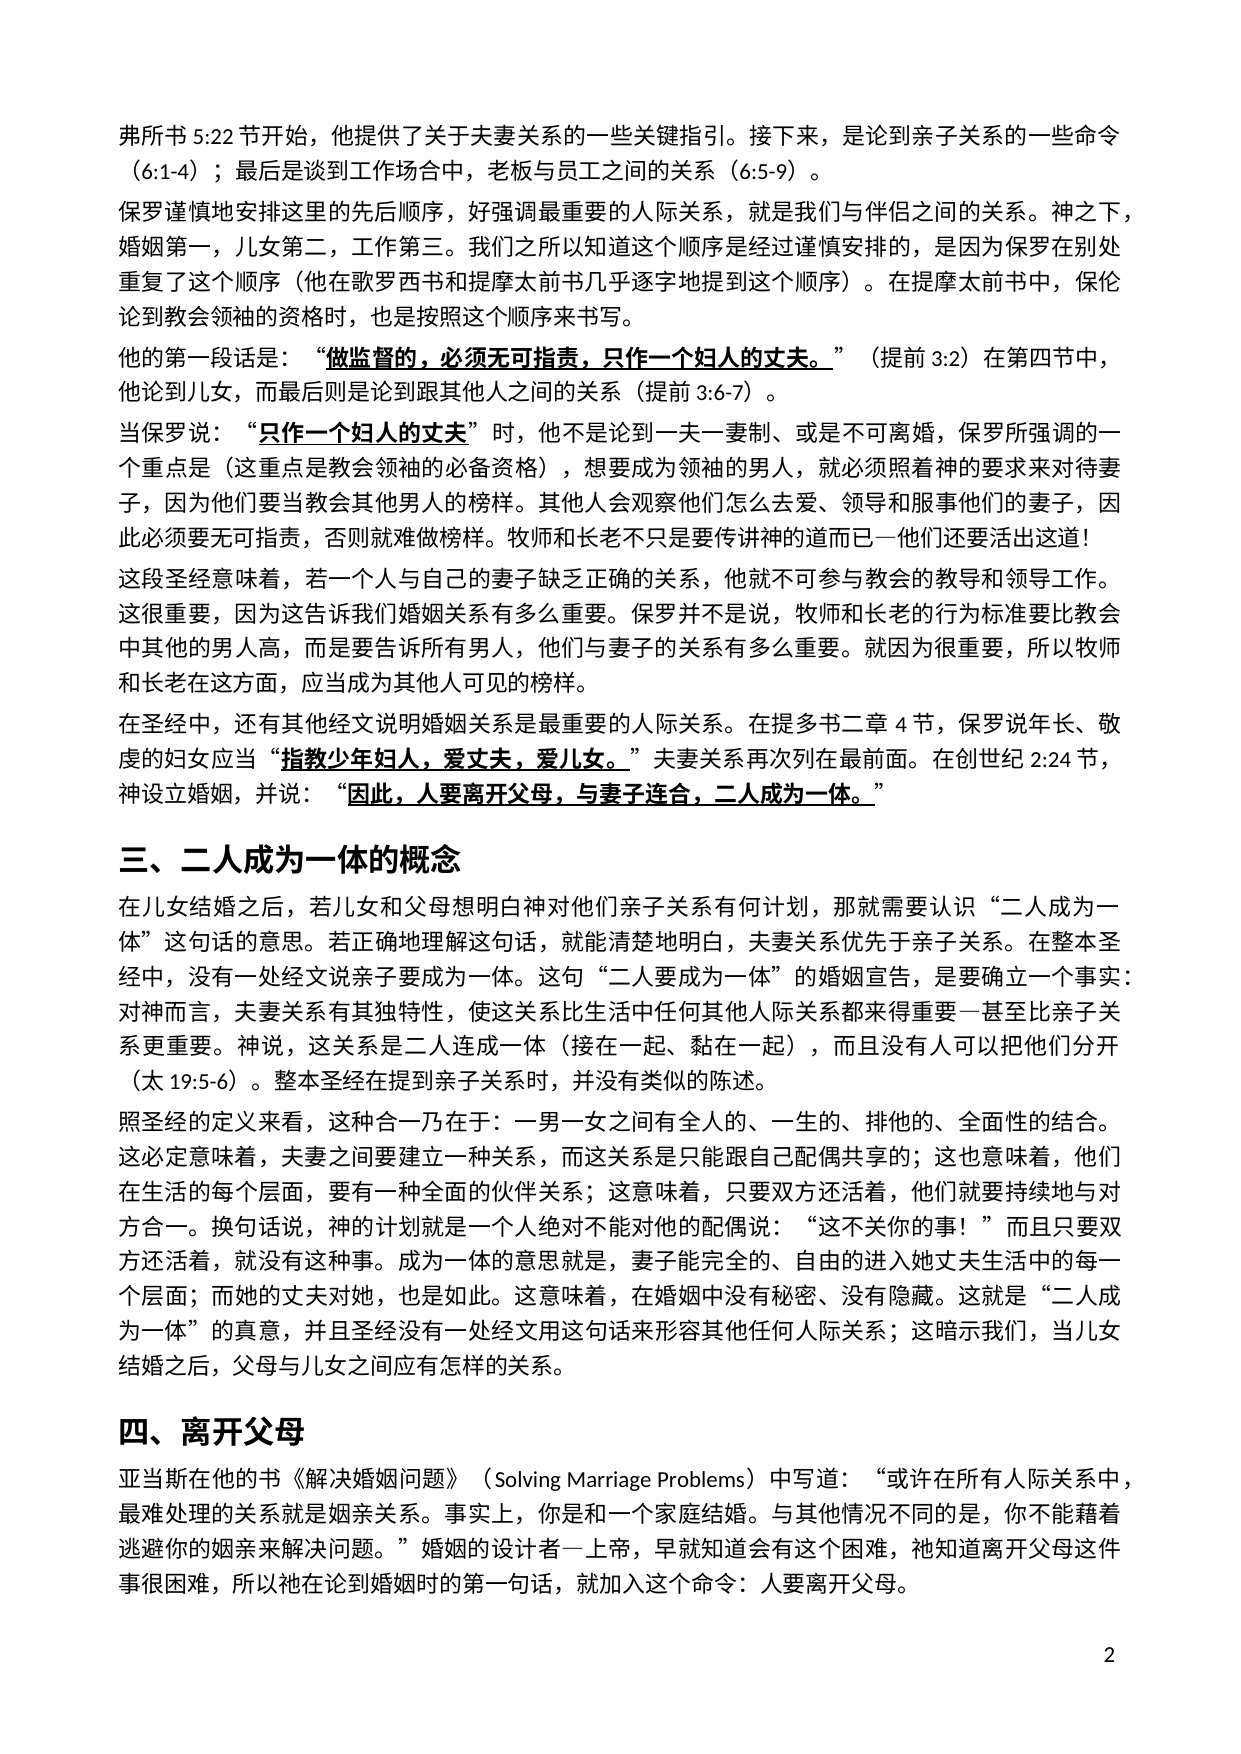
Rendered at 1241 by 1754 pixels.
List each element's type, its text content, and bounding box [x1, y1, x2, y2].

text 在圣经中，还有其他经文说明婚姻关系是最重要的人际关系。在提多书二章4节，保罗说年长、敬虔的妇女应当“指教少年妇人，爱丈夫，爱儿女。”夫妻关系再次列在最前面。在创世纪2:24节，神设立婚姻，并说：“因此，人要离开父母，与妻子连合，二人成为一体。” [118, 706, 1122, 809]
text 这段圣经意味着，若一个人与自己的妻子缺乏正确的关系，他就不可参与教会的教导和领导工作。这很重要，因为这告诉我们婚姻关系有多么重要。保罗并不是说，牧师和长老的行为标准要比教会中其他的男人高，而是要告诉所有男人，他们与妻子的关系有多么重要。就因为很重要，所以牧师和长老在这方面，应当成为其他人可见的榜样。 [118, 561, 1122, 698]
text 保罗谨慎地安排这里的先后顺序，好强调最重要的人际关系，就是我们与伴侣之间的关系。神之下，婚姻第一，儿女第二，工作第三。我们之所以知道这个顺序是经过谨慎安排的，是因为保罗在别处重复了这个顺序（他在歌罗西书和提摩太前书几乎逐字地提到这个顺序）。在提摩太前书中，保伦论到教会领袖的资格时，也是按照这个顺序来书写。 [118, 194, 1122, 332]
subtitle 四、离开父母 [118, 1407, 1122, 1453]
subtitle 三、二人成为一体的概念 [118, 835, 1122, 881]
text 亚当斯在他的书《解决婚姻问题》（Solving Marriage Problems）中写道：“或许在所有人际关系中，最难处理的关系就是姻亲关系。事实上，你是和一个家庭结婚。与其他情况不同的是，你不能藉着逃避你的姻亲来解决问题。”婚姻的设计者—上帝，早就知道会有这个困难，祂知道离开父母这件事很困难，所以祂在论到婚姻时的第一句话，就加入这个命令：人要离开父母。 [118, 1461, 1122, 1599]
text 照圣经的定义来看，这种合一乃在于：一男一女之间有全人的、一生的、排他的、全面性的结合。这必定意味着，夫妻之间要建立一种关系，而这关系是只能跟自己配偶共享的；这也意味着，他们在生活的每个层面，要有一种全面的伙伴关系；这意味着，只要双方还活着，他们就要持续地与对方合一。换句话说，神的计划就是一个人绝对不能对他的配偶说：“这不关你的事！”而且只要双方还活着，就没有这种事。成为一体的意思就是，妻子能完全的、自由的进入她丈夫生活中的每一个层面；而她的丈夫对她，也是如此。这意味着，在婚姻中没有秘密、没有隐藏。这就是“二人成为一体”的真意，并且圣经没有一处经文用这句话来形容其他任何人际关系；这暗示我们，当儿女结婚之后，父母与儿女之间应有怎样的关系。 [118, 1104, 1122, 1381]
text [118, 118, 1122, 186]
text 他的第一段话是：“做监督的，必须无可指责，只作一个妇人的丈夫。”（提前3:2）在第四节中，他论到儿女，而最后则是论到跟其他人之间的关系（提前3:6-7）。 [118, 339, 1122, 407]
text 当保罗说：“只作一个妇人的丈夫”时，他不是论到一夫一妻制、或是不可离婚，保罗所强调的一个重点是（这重点是教会领袖的必备资格），想要成为领袖的男人，就必须照着神的要求来对待妻子，因为他们要当教会其他男人的榜样。其他人会观察他们怎么去爱、领导和服事他们的妻子，因此必须要无可指责，否则就难做榜样。牧师和长老不只是要传讲神的道而已—他们还要活出这道！ [118, 415, 1122, 553]
text 在儿女结婚之后，若儿女和父母想明白神对他们亲子关系有何计划，那就需要认识“二人成为一体”这句话的意思。若正确地理解这句话，就能清楚地明白，夫妻关系优先于亲子关系。在整本圣经中，没有一处经文说亲子要成为一体。这句“二人要成为一体”的婚姻宣告，是要确立一个事实：对神而言，夫妻关系有其独特性，使这关系比生活中任何其他人际关系都来得重要—甚至比亲子关系更重要。神说，这关系是二人连成一体（接在一起、黏在一起），而且没有人可以把他们分开（太19:5-6）。整本圣经在提到亲子关系时，并没有类似的陈述。 [118, 889, 1122, 1096]
